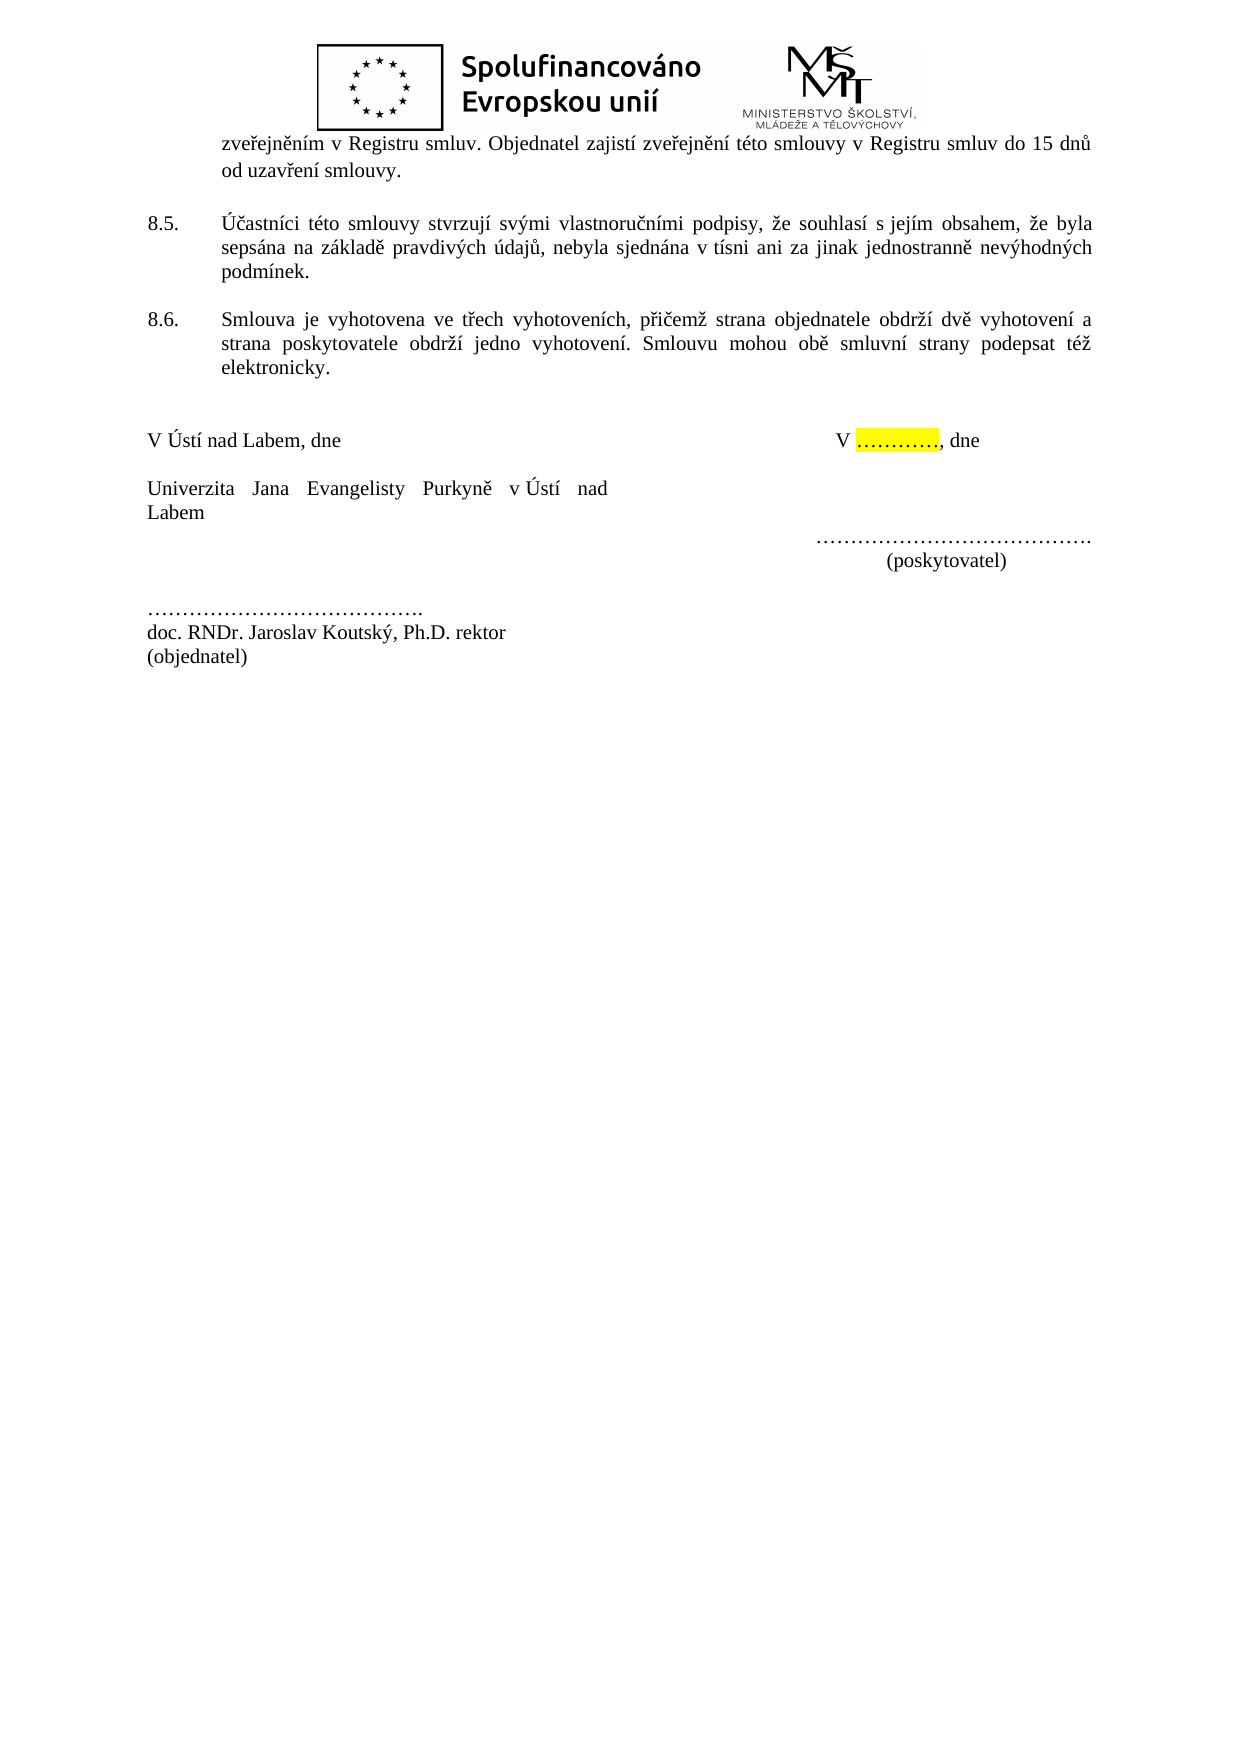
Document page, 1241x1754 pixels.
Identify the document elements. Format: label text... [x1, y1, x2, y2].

table_header V Ústí nad Labem, dne [136, 428, 619, 452]
table_cell …………………………………. (poskytovatel) [619, 452, 1102, 668]
text 8.5. Účastníci této smlouvy stvrzují svými vlastnoručními podpisy, že souhlasí s jejím obsahem, že byla sepsána na základě pravdivých údajů, nebyla sjednána v tísni ani za jinak jednostranně nevýhodných podmínek. [148, 211, 1093, 283]
text 8.6. Smlouva je vyhotovena ve třech vyhotoveních, přičemž strana objednatele obdrží dvě vyhotovení a strana poskytovatele obdrží jedno vyhotovení. Smlouvu mohou obě smluvní strany podepsat též elektronicky. [148, 307, 1093, 379]
table_header V …………, dne [939, 428, 1102, 452]
picture [317, 44, 924, 131]
table_cell Univerzita Jana Evangelisty Purkyně v Ústí nad Labem …………………………………. doc. RNDr. Jaroslav Koutský, Ph.D. rektor (objednatel) [136, 452, 619, 668]
table_header V …………, dne [619, 428, 856, 452]
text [148, 131, 1093, 182]
